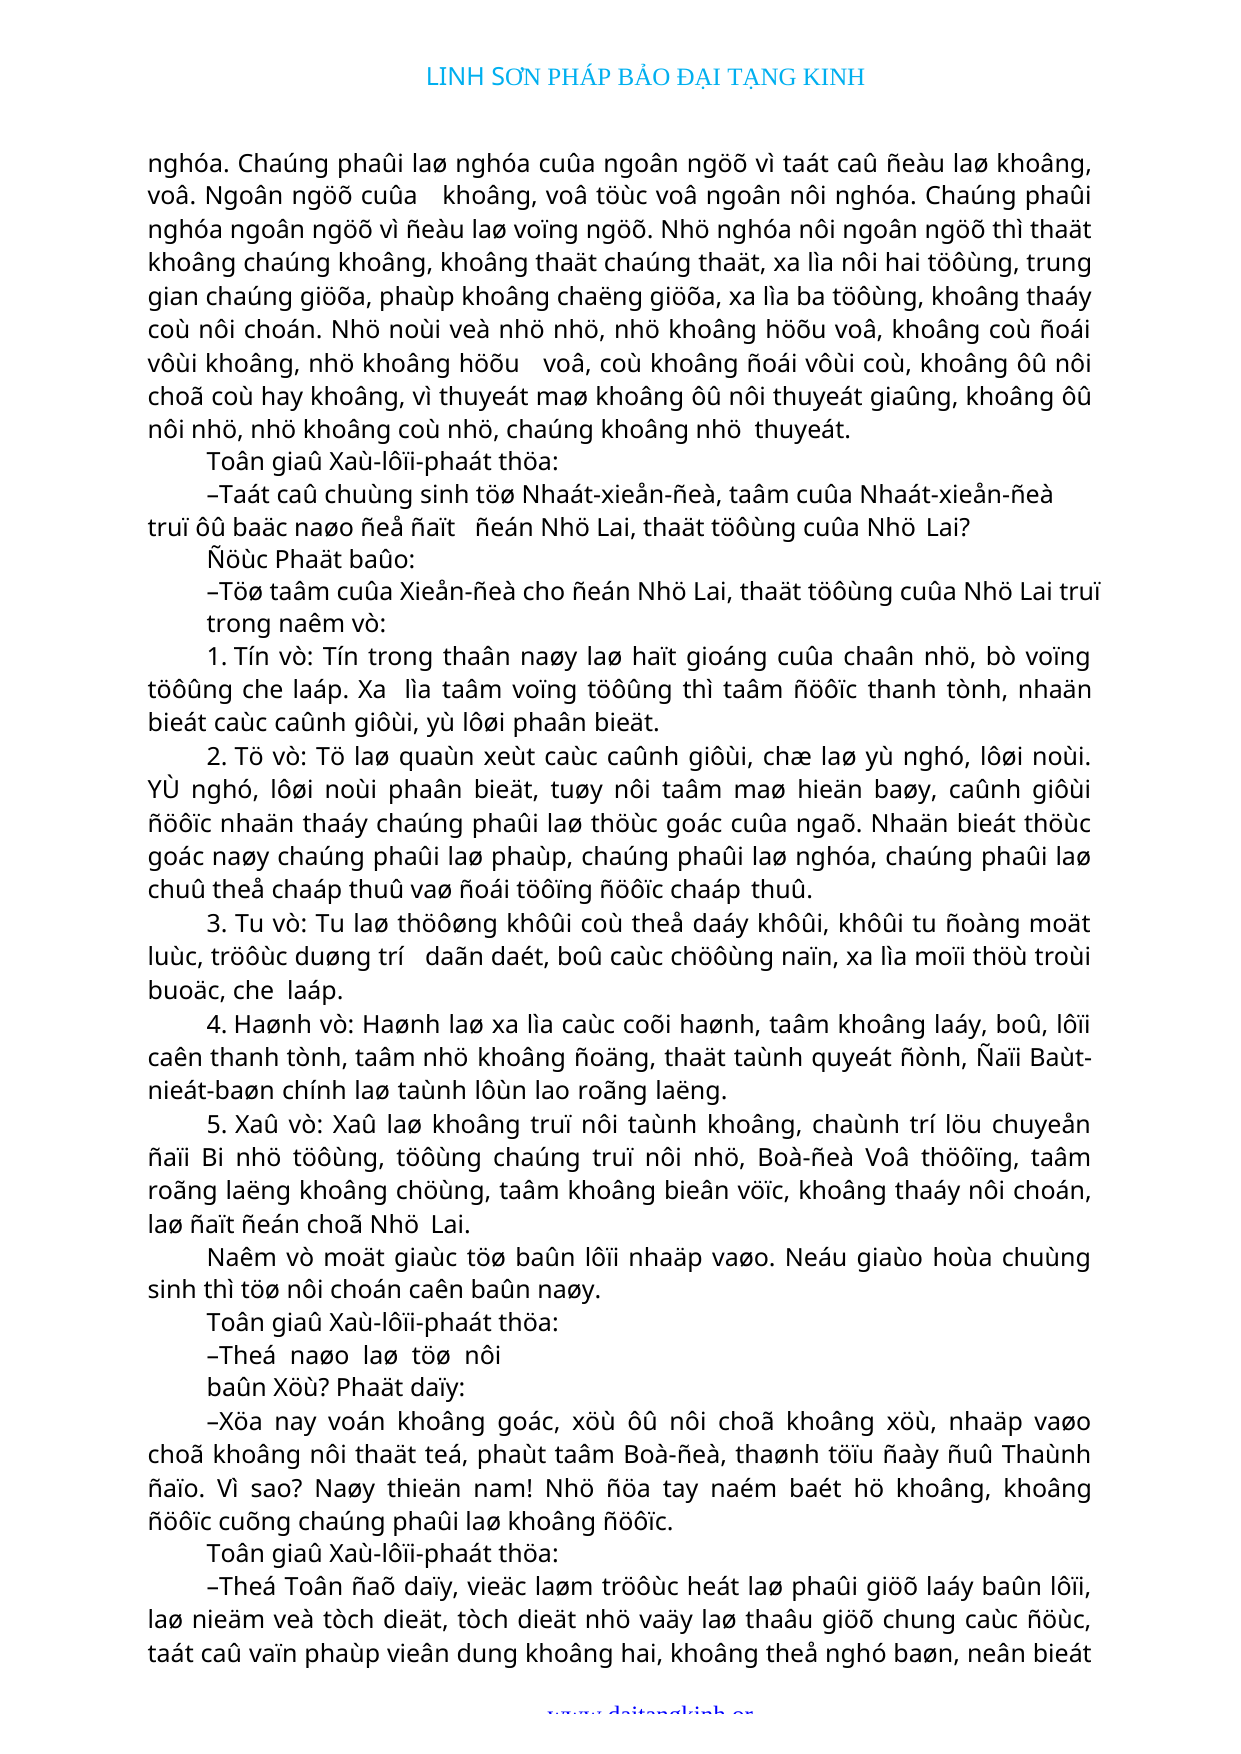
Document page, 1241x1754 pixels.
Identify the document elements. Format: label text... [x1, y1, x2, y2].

text Toân giaû Xaù-lôïi-phaát thöa: [206, 446, 1105, 477]
list Xaû vò: Xaû laø khoâng truï nôi taùnh khoâng, chaùnh trí löu chuyeån ñaïi Bi nhö töôùng, töôùng chaúng truï nôi nhö, Boà-ñeà Voâ thöôïng, taâm roãng laëng khoâng chöùng, taâm khoâng bieân vöïc, khoâng thaáy nôi choán, laø ñaït ñeán choã Nhö Lai. [147, 1107, 1093, 1240]
text nghóa. Chaúng phaûi laø nghóa cuûa ngoân ngöõ vì taát caû ñeàu laø khoâng, voâ. Ngoân ngöõ cuûa khoâng, voâ töùc voâ ngoân nôi nghóa. Chaúng phaûi nghóa ngoân ngöõ vì ñeàu laø voïng ngöõ. Nhö nghóa nôi ngoân ngöõ thì thaät khoâng chaúng khoâng, khoâng thaät chaúng thaät, xa lìa nôi hai töôùng, trung gian chaúng giöõa, phaùp khoâng chaëng giöõa, xa lìa ba töôùng, khoâng thaáy coù nôi choán. Nhö noùi veà nhö nhö, nhö khoâng höõu voâ, khoâng coù ñoái vôùi khoâng, nhö khoâng höõu voâ, coù khoâng ñoái vôùi coù, khoâng ôû nôi choã coù hay khoâng, vì thuyeát maø khoâng ôû nôi thuyeát giaûng, khoâng ôû nôi nhö, nhö khoâng coù nhö, chaúng khoâng nhö thuyeát. [147, 145, 1093, 446]
list Tö vò: Tö laø quaùn xeùt caùc caûnh giôùi, chæ laø yù nghó, lôøi noùi. YÙ nghó, lôøi noùi phaân bieät, tuøy nôi taâm maø hieän baøy, caûnh giôùi ñöôïc nhaän thaáy chaúng phaûi laø thöùc goác cuûa ngaõ. Nhaän bieát thöùc goác naøy chaúng phaûi laø phaùp, chaúng phaûi laø nghóa, chaúng phaûi laø chuû theå chaáp thuû vaø ñoái töôïng ñöôïc chaáp thuû. [147, 739, 1093, 906]
text Ñöùc Phaät baûo: [206, 544, 1105, 575]
list Tu vò: Tu laø thöôøng khôûi coù theå daáy khôûi, khôûi tu ñoàng moät luùc, tröôùc duøng trí daãn daét, boû caùc chöôùng naïn, xa lìa moïi thöù troùi buoäc, che laáp. [147, 906, 1093, 1006]
list Tín vò: Tín trong thaân naøy laø haït gioáng cuûa chaân nhö, bò voïng töôûng che laáp. Xa lìa taâm voïng töôûng thì taâm ñöôïc thanh tònh, nhaän bieát caùc caûnh giôùi, yù lôøi phaân bieät. [147, 639, 1093, 739]
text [147, 1569, 1093, 1669]
text –Xöa nay voán khoâng goác, xöù ôû nôi choã khoâng xöù, nhaäp vaøo choã khoâng nôi thaät teá, phaùt taâm Boà-ñeà, thaønh töïu ñaày ñuû Thaùnh ñaïo. Vì sao? Naøy thieän nam! Nhö ñöa tay naém baét hö khoâng, khoâng ñöôïc cuõng chaúng phaûi laø khoâng ñöôïc. [147, 1404, 1093, 1538]
text Toân giaû Xaù-lôïi-phaát thöa: [206, 1538, 1105, 1569]
text –Theá naøo laø töø nôi baûn Xöù? Phaät daïy: [206, 1337, 502, 1404]
text –Töø taâm cuûa Xieån-ñeà cho ñeán Nhö Lai, thaät töôùng cuûa Nhö Lai truï trong naêm vò: [206, 575, 1105, 639]
text Toân giaû Xaù-lôïi-phaát thöa: [206, 1306, 1105, 1337]
text –Taát caû chuùng sinh töø Nhaát-xieån-ñeà, taâm cuûa Nhaát-xieån-ñeà truï ôû baäc naøo ñeå ñaït ñeán Nhö Lai, thaät töôùng cuûa Nhö Lai? [147, 477, 1079, 544]
list Haønh vò: Haønh laø xa lìa caùc coõi haønh, taâm khoâng laáy, boû, lôïi caên thanh tònh, taâm nhö khoâng ñoäng, thaät taùnh quyeát ñònh, Ñaïi Baùt-nieát-baøn chính laø taùnh lôùn lao roãng laëng. [147, 1006, 1093, 1107]
text Naêm vò moät giaùc töø baûn lôïi nhaäp vaøo. Neáu giaùo hoùa chuùng sinh thì töø nôi choán caên baûn naøy. [147, 1240, 1093, 1306]
